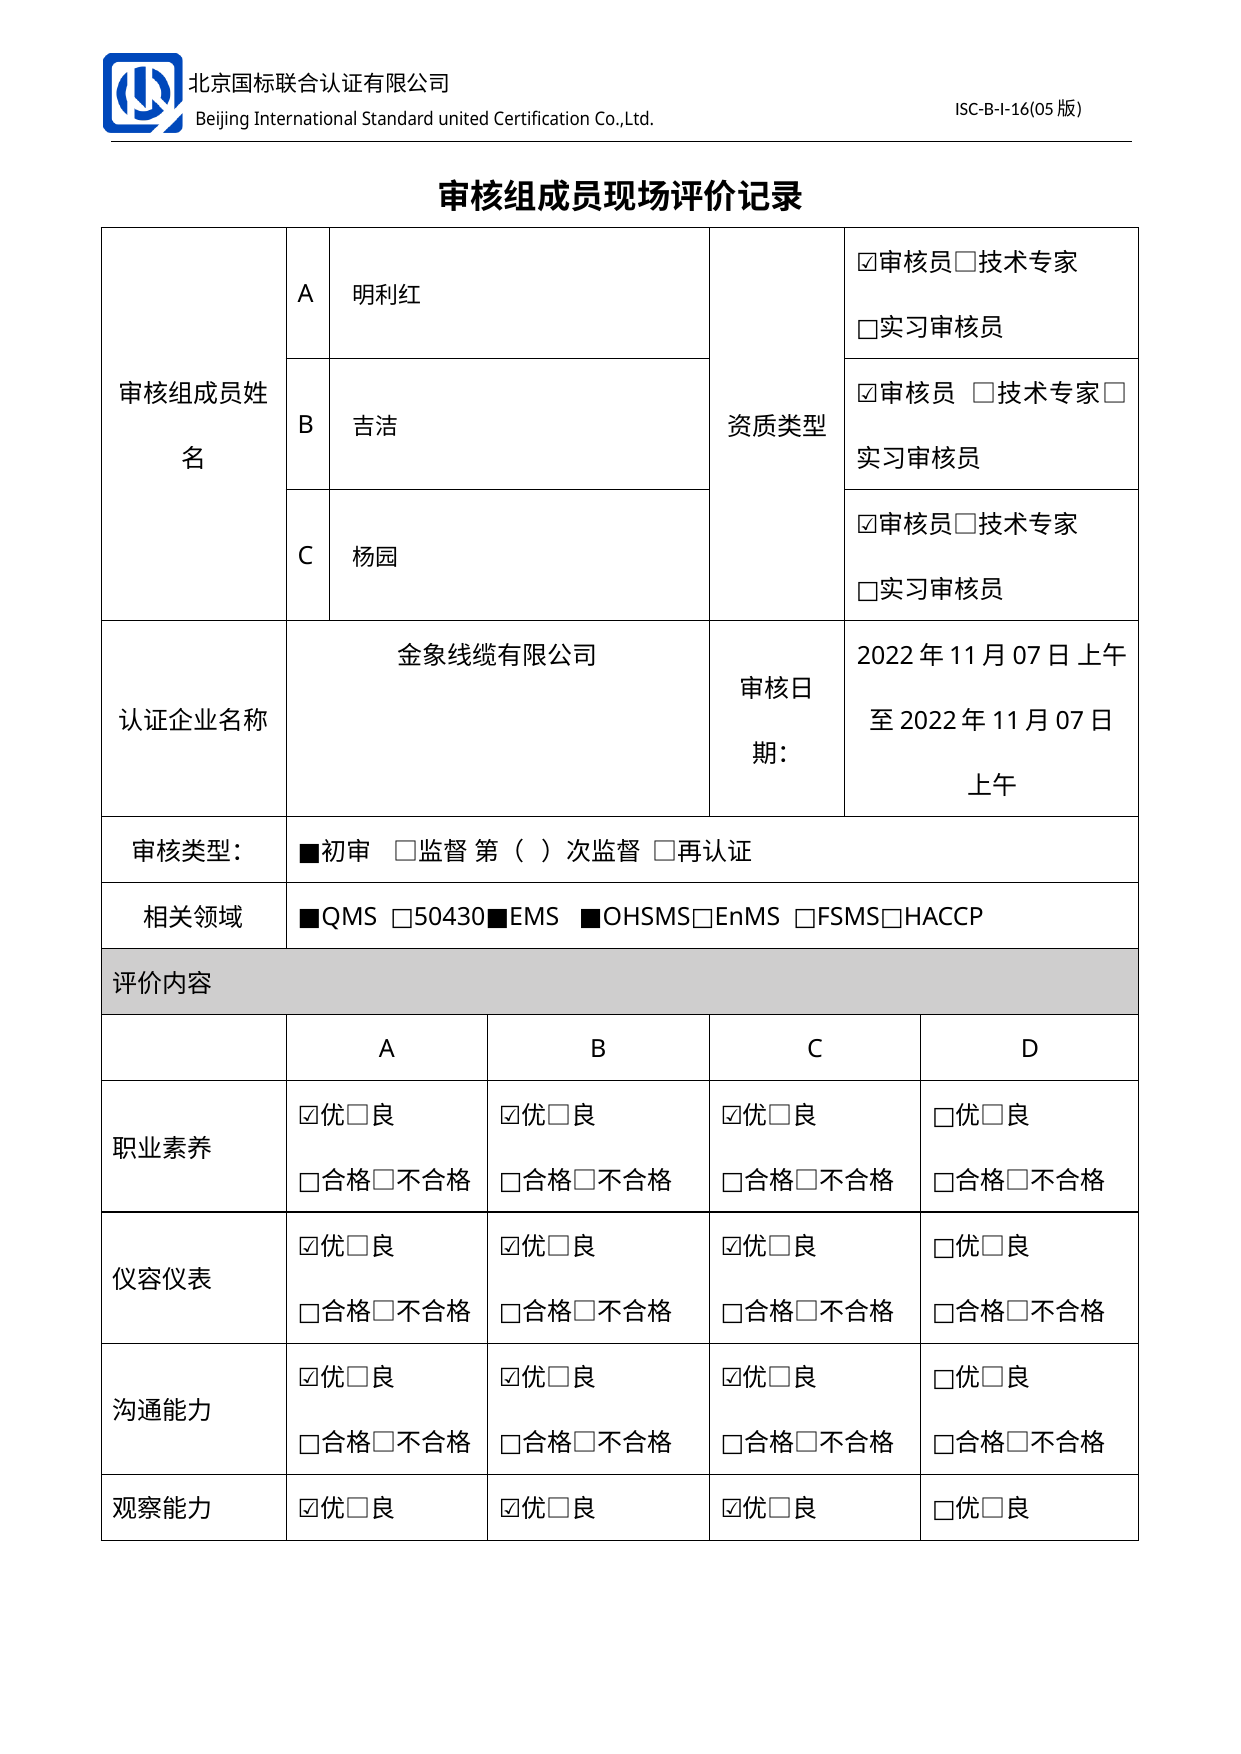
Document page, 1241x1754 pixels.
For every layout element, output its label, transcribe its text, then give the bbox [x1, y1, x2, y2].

table_cell 审核类型： [102, 817, 286, 882]
table_cell ☑优□良 □合格□不合格 [488, 1081, 709, 1211]
table_cell 职业素养 [102, 1081, 286, 1211]
table_cell 认证企业名称 [102, 621, 286, 816]
table_header 资质类型 [710, 228, 844, 620]
picture [103, 53, 183, 133]
table_cell ☑审核员□技术专家 □实习审核员 [845, 490, 1138, 620]
table_cell ☑优□良 □合格□不合格 [488, 1344, 709, 1473]
table_cell ■初审 □监督 第（ ）次监督 □再认证 [287, 817, 1138, 882]
table_cell ☑优□良 □合格□不合格 [287, 1475, 487, 1539]
table_header 明利红 [330, 228, 709, 358]
table_header A [287, 228, 329, 358]
table_cell 相关领域 [102, 883, 286, 948]
table_cell ☑审核员 □技术专家□实习审核员 [845, 359, 1138, 489]
table_cell □优□良 □合格□不合格 [921, 1081, 1138, 1211]
table_cell □优□良 □合格□不合格 [921, 1344, 1138, 1473]
table_cell □优□良 □合格□不合格 [921, 1213, 1138, 1342]
table_cell 观察能力 [102, 1475, 286, 1539]
table_cell 评价内容 [102, 949, 1138, 1014]
table_cell B [488, 1015, 709, 1080]
table_cell B [287, 359, 329, 489]
table_cell ☑优□良 □合格□不合格 [710, 1213, 920, 1342]
table_header 审核组成员姓名 [102, 228, 286, 620]
table_cell 金象线缆有限公司 [287, 621, 709, 816]
table_cell ☑优□良 □合格□不合格 [488, 1213, 709, 1342]
text 审核组成员现场评价记录 [112, 162, 1128, 227]
table_cell 杨园 [330, 490, 709, 620]
table_cell 2022年11月07日 上午至2022年11月07日 上午 [845, 621, 1138, 816]
table_cell D [921, 1015, 1138, 1080]
table_cell ☑优□良 □合格□不合格 [488, 1475, 709, 1539]
table_header ☑审核员□技术专家 □实习审核员 [845, 228, 1138, 358]
table_cell 仪容仪表 [102, 1213, 286, 1342]
table_cell ☑优□良 □合格□不合格 [287, 1081, 487, 1211]
table_cell 沟通能力 [102, 1344, 286, 1473]
table_cell ☑优□良 □合格□不合格 [287, 1344, 487, 1473]
table_cell ■QMS □50430■EMS ■OHSMS□EnMS □FSMS□HACCP [287, 883, 1138, 948]
table_cell C [710, 1015, 920, 1080]
table_cell [102, 1015, 286, 1080]
table_cell C [287, 490, 329, 620]
table_cell 吉洁 [330, 359, 709, 489]
table_cell 审核日期： [710, 621, 844, 816]
table_cell ☑优□良 □合格□不合格 [710, 1081, 920, 1211]
table_cell ☑优□良 □合格□不合格 [710, 1475, 920, 1539]
table_cell ☑优□良 □合格□不合格 [287, 1213, 487, 1342]
table_cell A [287, 1015, 487, 1080]
table_cell □优□良 □合格□不合格 [921, 1475, 1138, 1539]
table_cell ☑优□良 □合格□不合格 [710, 1344, 920, 1473]
